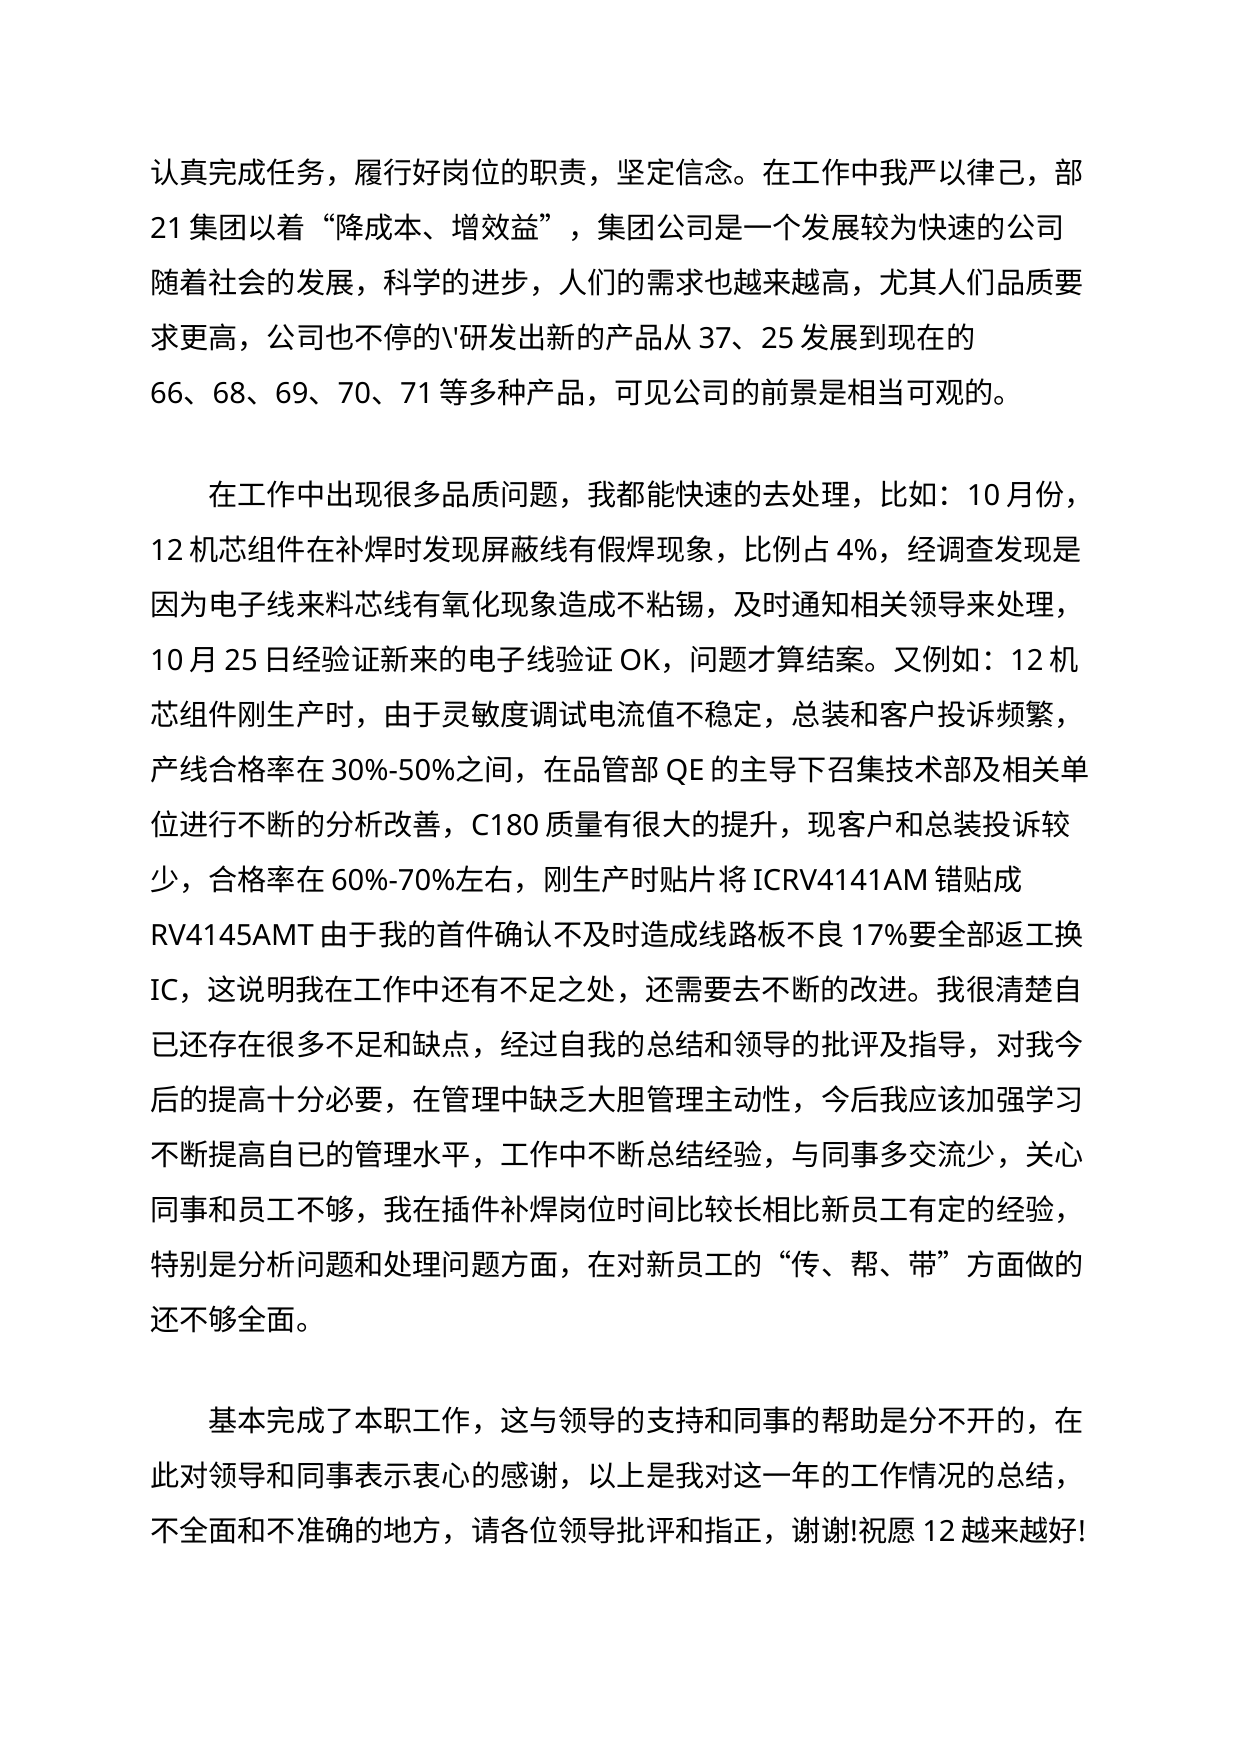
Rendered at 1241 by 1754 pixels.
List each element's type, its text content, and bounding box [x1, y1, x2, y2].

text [150, 1398, 1090, 1550]
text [150, 150, 1090, 412]
text 在工作中出现很多品质问题，我都能快速的去处理，比如：10月份，12机芯组件在补焊时发现屏蔽线有假焊现象，比例占4%，经调查发现是因为电子线来料芯线有氧化现象造成不粘锡，及时通知相关领导来处理，10月25日经验证新来的电子线验证OK，问题才算结案。又例如：12机芯组件刚生产时，由于灵敏度调试电流值不稳定，总装和客户投诉频繁，产线合格率在30%-50%之间，在品管部QE的主导下召集技术部及相关单位进行不断的分析改善，C180质量有很大的提升，现客户和总装投诉较少，合格率在60%-70%左右，刚生产时贴片将ICRV4141AM错贴成RV4145AMT由于我的首件确认不及时造成线路板不良17%要全部返工换IC，这说明我在工作中还有不足之处，还需要去不断的改进。我很清楚自已还存在很多不足和缺点，经过自我的总结和领导的批评及指导，对我今后的提高十分必要，在管理中缺乏大胆管理主动性，今后我应该加强学习不断提高自已的管理水平，工作中不断总结经验，与同事多交流少，关心同事和员工不够，我在插件补焊岗位时间比较长相比新员工有定的经验，特别是分析问题和处理问题方面，在对新员工的“传、帮、带”方面做的还不够全面。 [150, 472, 1090, 1338]
